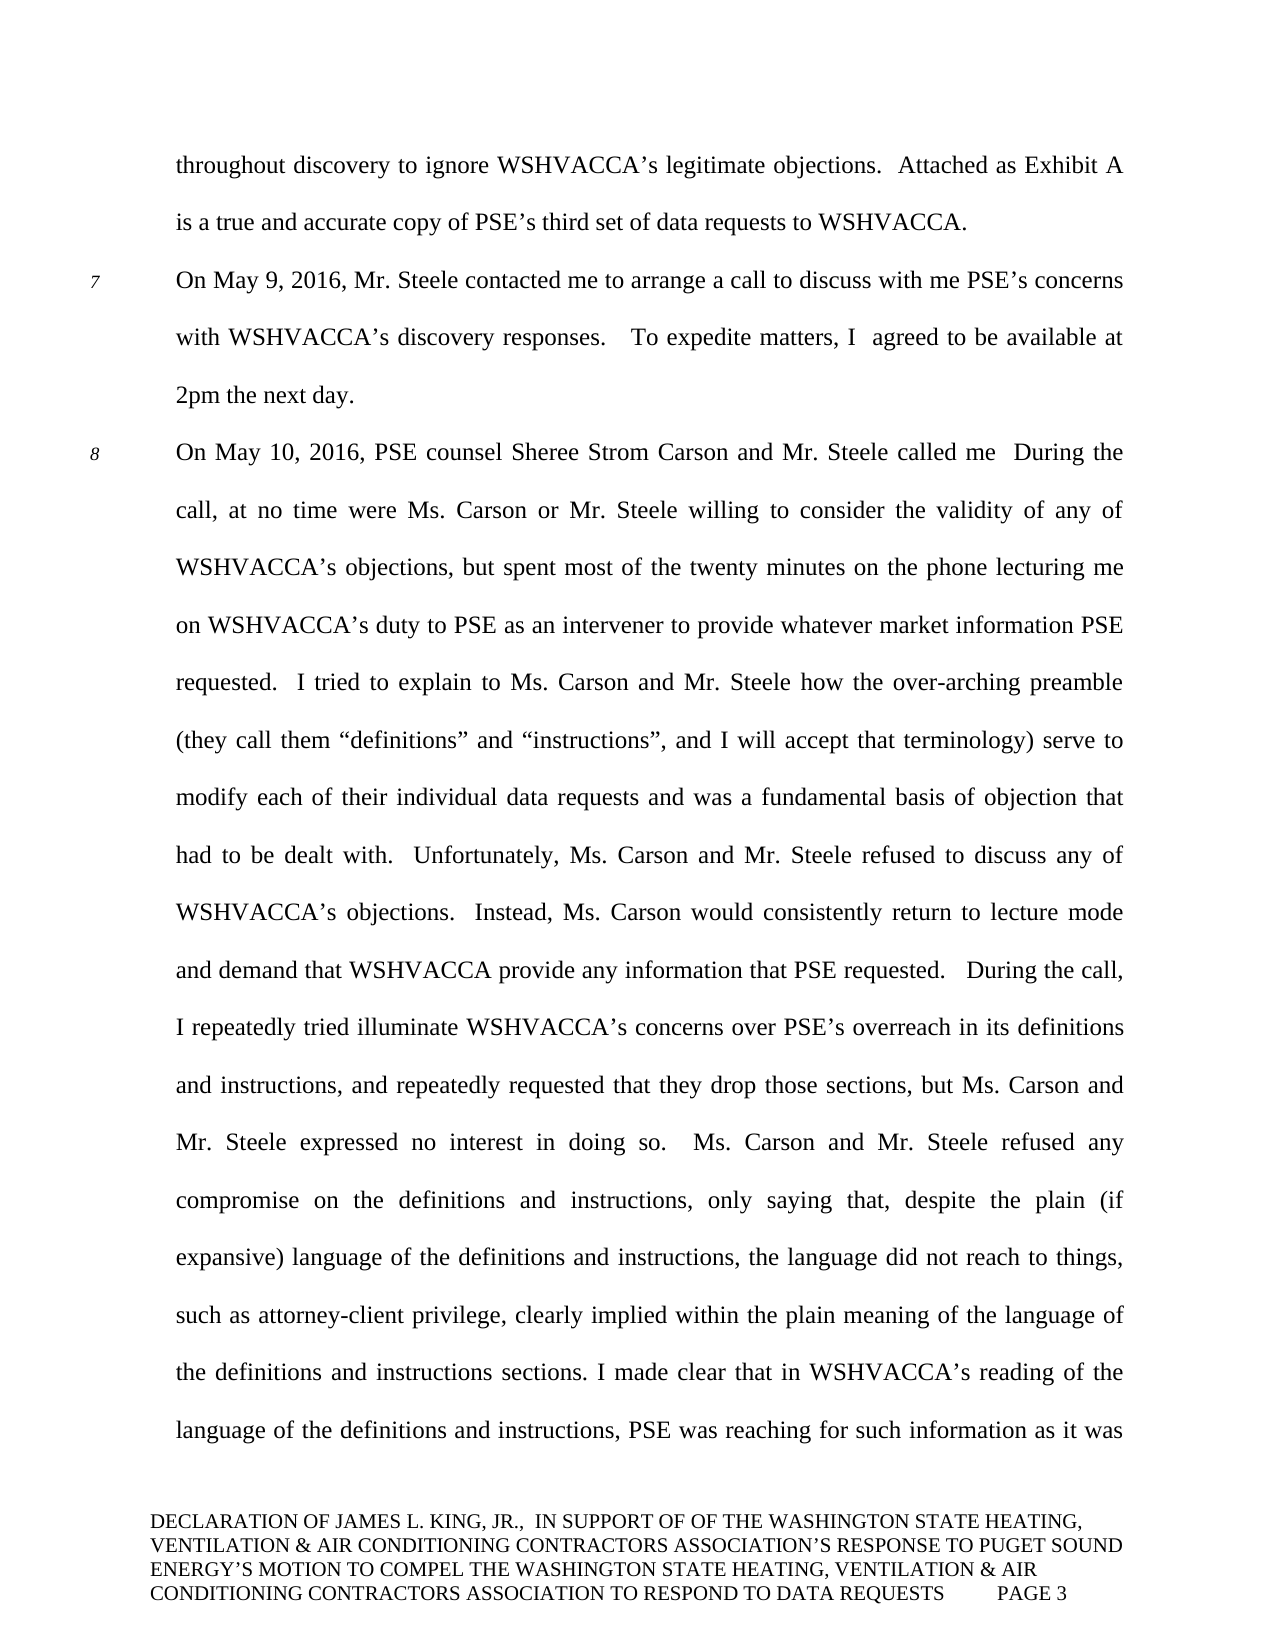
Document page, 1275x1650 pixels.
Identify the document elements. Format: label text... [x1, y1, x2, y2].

list On May 9, 2016, Mr. Steele contacted me to arrange a call to discuss with me PSE’s concerns with WSHVACCA’s discovery responses. To expedite matters, I agreed to be available at 2pm the next day. [90, 265, 1125, 409]
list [90, 437, 1125, 1444]
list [90, 150, 1125, 236]
